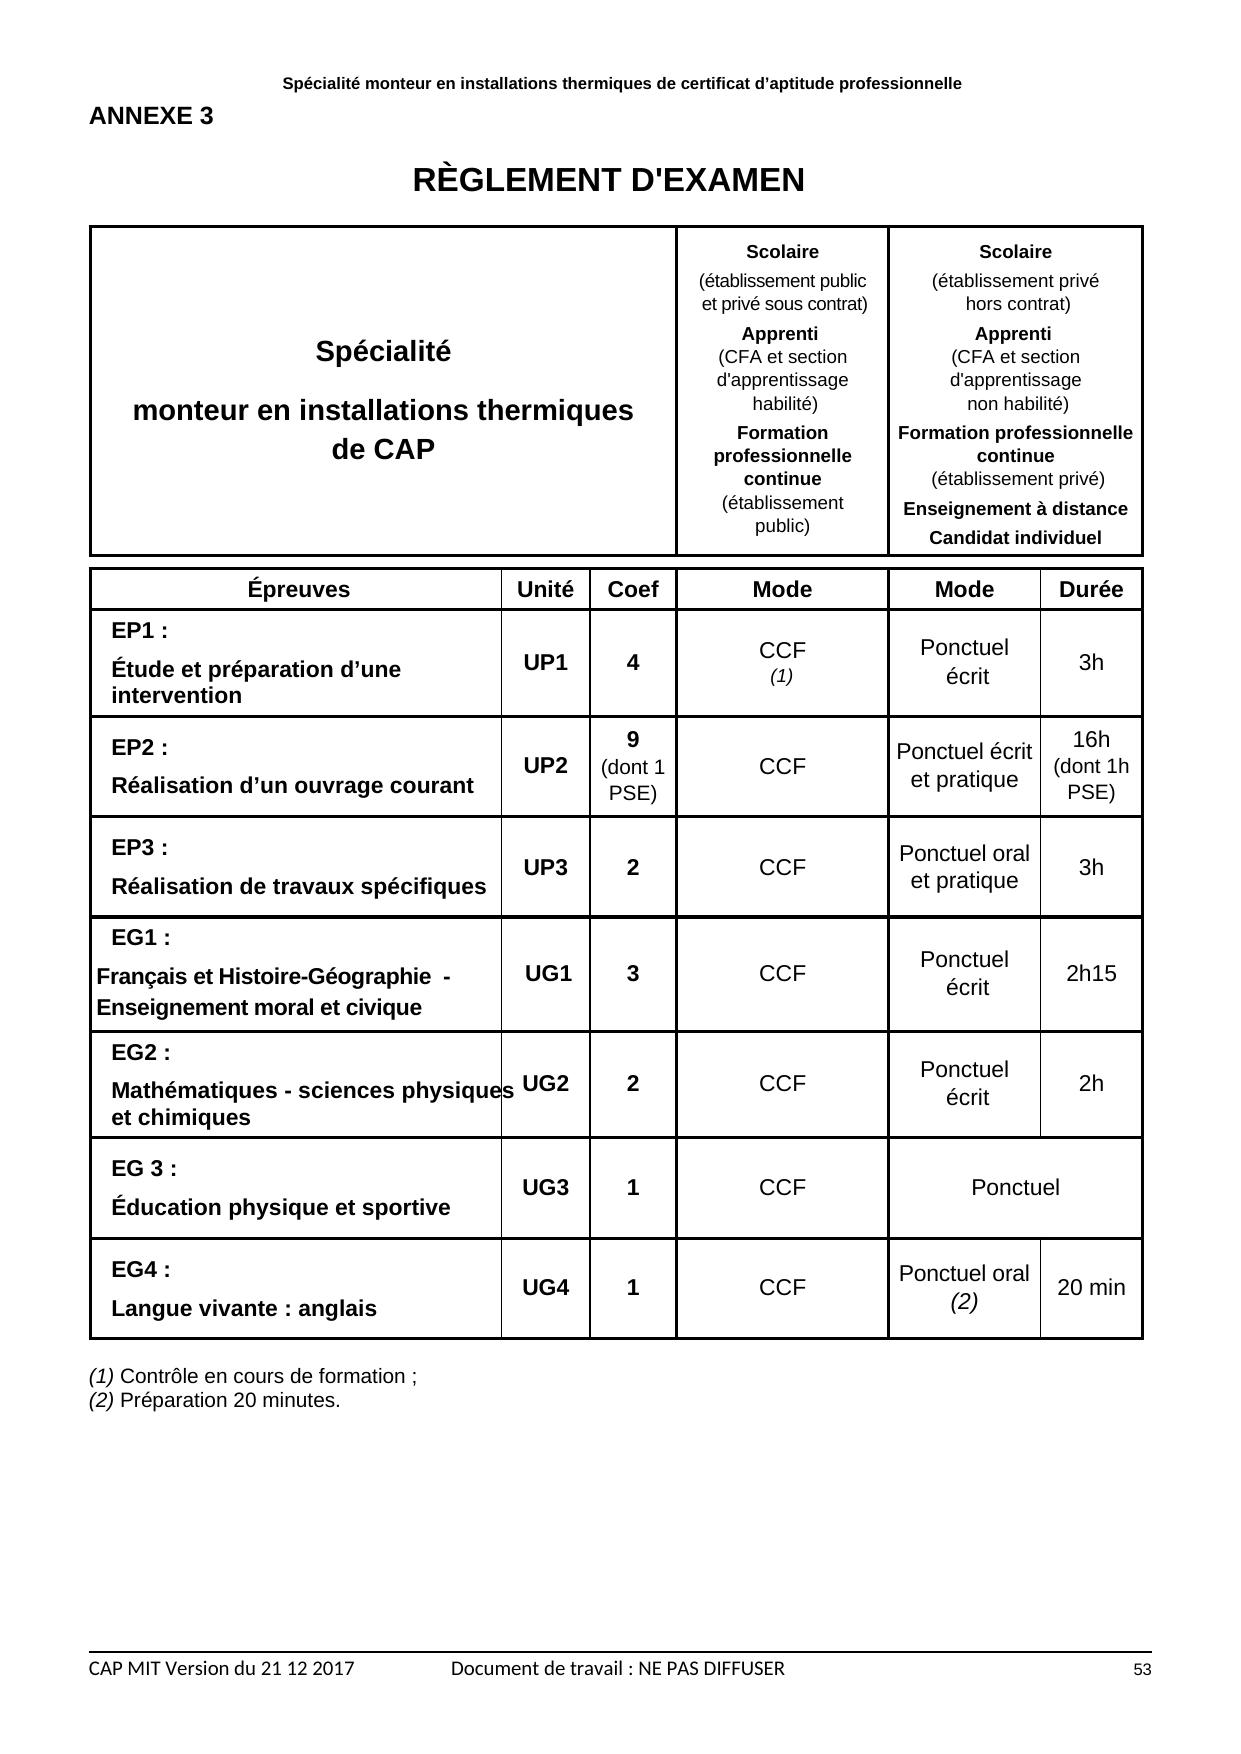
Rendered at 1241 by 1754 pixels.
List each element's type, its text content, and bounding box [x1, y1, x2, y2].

table_cell CCF [678, 718, 887, 815]
table_header Mode [678, 570, 887, 608]
table_cell Ponctuel écrit et pratique [890, 718, 1040, 815]
table_cell Ponctuel écrit [890, 611, 1040, 714]
table_cell CCF [678, 919, 887, 1029]
table_cell 3h [1041, 818, 1141, 915]
table_cell UG4 [502, 1240, 589, 1337]
table_header Mode [890, 570, 1040, 608]
table_cell 2h15 [1041, 919, 1141, 1029]
table_header Durée [1041, 570, 1141, 608]
table_cell UG1 [502, 919, 589, 1029]
table_header Scolaire (établissement privé hors contrat) Apprenti (CFA et section d'apprentissage non habilité) Formation professionnelle continue (établissement privé) Enseignement à distance Candidat individuel [890, 228, 1141, 554]
table_cell 20 min [1041, 1240, 1141, 1337]
table_cell 1 [591, 1240, 675, 1337]
table_cell CCF [678, 1033, 887, 1136]
table_cell UP2 [502, 718, 589, 815]
table_cell UG3 [502, 1139, 589, 1237]
table_cell Ponctuel écrit [890, 1033, 1040, 1136]
table_header Coef [591, 570, 675, 608]
table_cell 9 (dont 1 PSE) [591, 718, 675, 815]
table_cell 2h [1041, 1033, 1141, 1136]
title RÈglement d'examen [89, 160, 1129, 199]
table_cell EP1 : Étude et préparation d’une intervention [92, 611, 501, 714]
table_cell Ponctuel oral (2) [890, 1240, 1040, 1337]
table_cell 3 [591, 919, 675, 1029]
table_cell 1 [591, 1139, 675, 1237]
table_cell 3h [1041, 611, 1141, 714]
table_cell EG 3 : Éducation physique et sportive [92, 1139, 501, 1237]
table_header Épreuves [92, 570, 501, 608]
table_cell Ponctuel [890, 1139, 1141, 1237]
table_header Unité [502, 570, 589, 608]
table_cell 4 [591, 611, 675, 714]
table_cell 2 [591, 818, 675, 915]
table_cell 2 [591, 1033, 675, 1136]
table_cell UP3 [502, 818, 589, 915]
table_cell EP3 : Réalisation de travaux spécifiques [92, 818, 501, 915]
table_cell Ponctuel oral et pratique [890, 818, 1040, 915]
text (2) Préparation 20 minutes. [89, 1388, 1152, 1412]
table_cell EG2 : Mathématiques - sciences physiques et chimiques [92, 1033, 501, 1136]
table_cell 16h (dont 1h PSE) [1041, 718, 1141, 815]
table_cell CCF [678, 818, 887, 915]
table_cell CCF [678, 1139, 887, 1237]
table_cell UP1 [502, 611, 589, 714]
table_header Scolaire (établissement public et privé sous contrat) Apprenti (CFA et section d'apprentissage habilité) Formation professionnelle continue (établissement public) [678, 228, 887, 554]
table_cell EP2 : Réalisation d’un ouvrage courant [92, 718, 501, 815]
table_cell CCF (1) [678, 611, 887, 714]
table_cell EG1 : Français et Histoire-Géographie - Enseignement moral et civique [92, 919, 501, 1029]
text (1) Contrôle en cours de formation ; [89, 1364, 1152, 1388]
text ANNEXE 3 [89, 101, 1152, 130]
table_cell EG4 : Langue vivante : anglais [92, 1240, 501, 1337]
table_header Spécialité monteur en installations thermiques de CAP [92, 228, 675, 554]
table_cell Ponctuel écrit [890, 919, 1040, 1029]
table_cell CCF [678, 1240, 887, 1337]
table_cell UG2 [502, 1033, 589, 1136]
